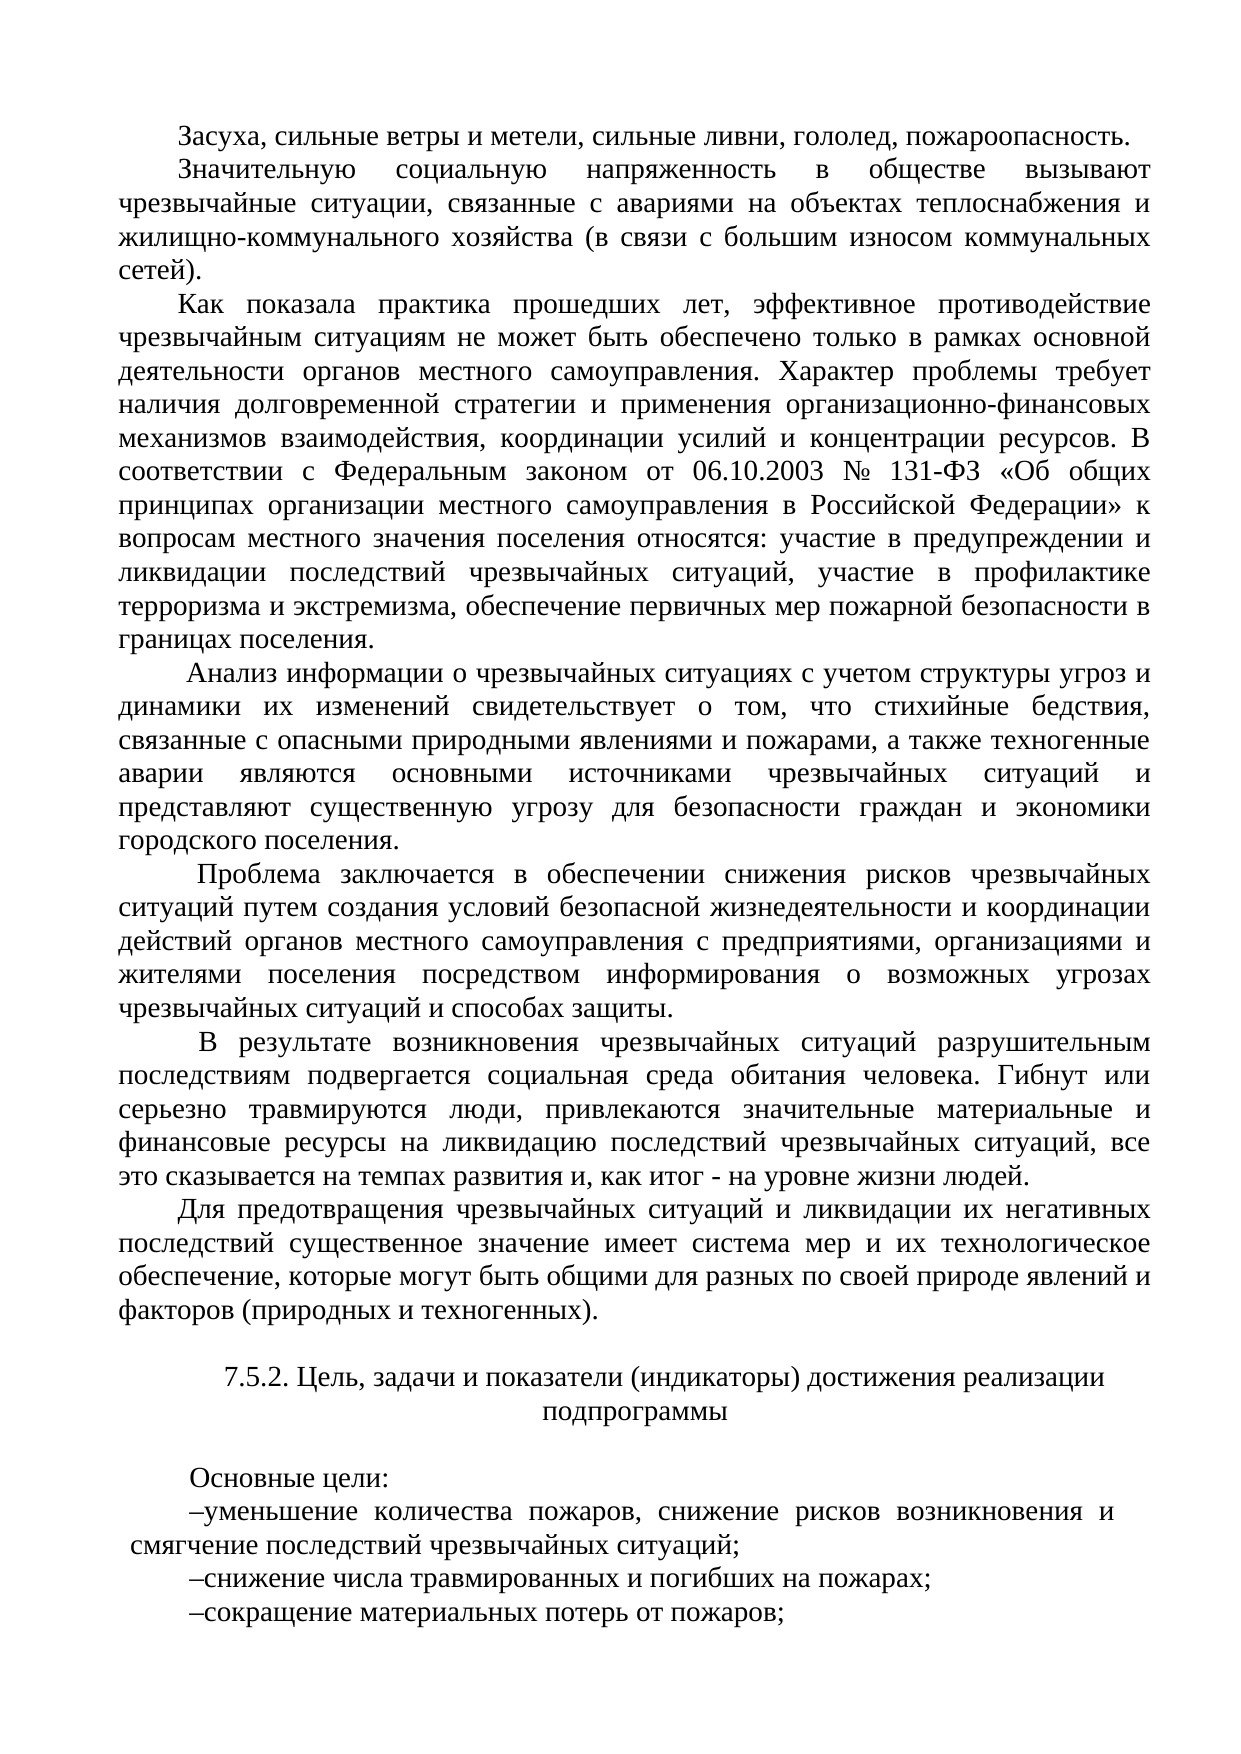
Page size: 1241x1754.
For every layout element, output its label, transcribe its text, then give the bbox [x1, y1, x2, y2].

text 7.5.2. Цель, задачи и показатели (индикаторы) достижения реализации подпрограммы [118, 1359, 1152, 1426]
text Проблема заключается в обеспечении снижения рисков чрезвычайных ситуаций путем создания условий безопасной жизнедеятельности и координации действий органов местного самоуправления с предприятиями, организациями и жителями поселения посредством информирования о возможных угрозах чрезвычайных ситуаций и способах защиты. [118, 856, 1152, 1024]
text Основные цели: [130, 1460, 1115, 1493]
text Значительную социальную напряженность в обществе вызывают чрезвычайные ситуации, связанные с авариями на объектах теплоснабжения и жилищно-коммунального хозяйства (в связи с большим износом коммунальных сетей). [118, 152, 1152, 286]
text Анализ информации о чрезвычайных ситуациях с учетом структуры угроз и динамики их изменений свидетельствует о том, что стихийные бедствия, связанные с опасными природными явлениями и пожарами, а также техногенные аварии являются основными источниками чрезвычайных ситуаций и представляют существенную угрозу для безопасности граждан и экономики городского поселения. [118, 655, 1152, 856]
text –уменьшение количества пожаров, снижение рисков возникновения и смягчение последствий чрезвычайных ситуаций; [130, 1493, 1115, 1560]
text В результате возникновения чрезвычайных ситуаций разрушительным последствиям подвергается социальная среда обитания человека. Гибнут или серьезно травмируются люди, привлекаются значительные материальные и финансовые ресурсы на ликвидацию последствий чрезвычайных ситуаций, все это сказывается на темпах развития и, как итог - на уровне жизни людей. [118, 1024, 1152, 1191]
text –сокращение материальных потерь от пожаров; [130, 1594, 1115, 1627]
text Для предотвращения чрезвычайных ситуаций и ликвидации их негативных последствий существенное значение имеет система мер и их технологическое обеспечение, которые могут быть общими для разных по своей природе явлений и факторов (природных и техногенных). [118, 1191, 1152, 1326]
text Засуха, сильные ветры и метели, сильные ливни, гололед, пожароопасность. [118, 118, 1152, 152]
text –снижение числа травмированных и погибших на пожарах; [130, 1560, 1115, 1594]
text Как показала практика прошедших лет, эффективное противодействие чрезвычайным ситуациям не может быть обеспечено только в рамках основной деятельности органов местного самоуправления. Характер проблемы требует наличия долговременной стратегии и применения организационно-финансовых механизмов взаимодействия, координации усилий и концентрации ресурсов. В соответствии с Федеральным законом от 06.10.2003 № 131-ФЗ «Об общих принципах организации местного самоуправления в Российской Федерации» к вопросам местного значения поселения относятся: участие в предупреждении и ликвидации последствий чрезвычайных ситуаций, участие в профилактике терроризма и экстремизма, обеспечение первичных мер пожарной безопасности в границах поселения. [118, 286, 1152, 655]
